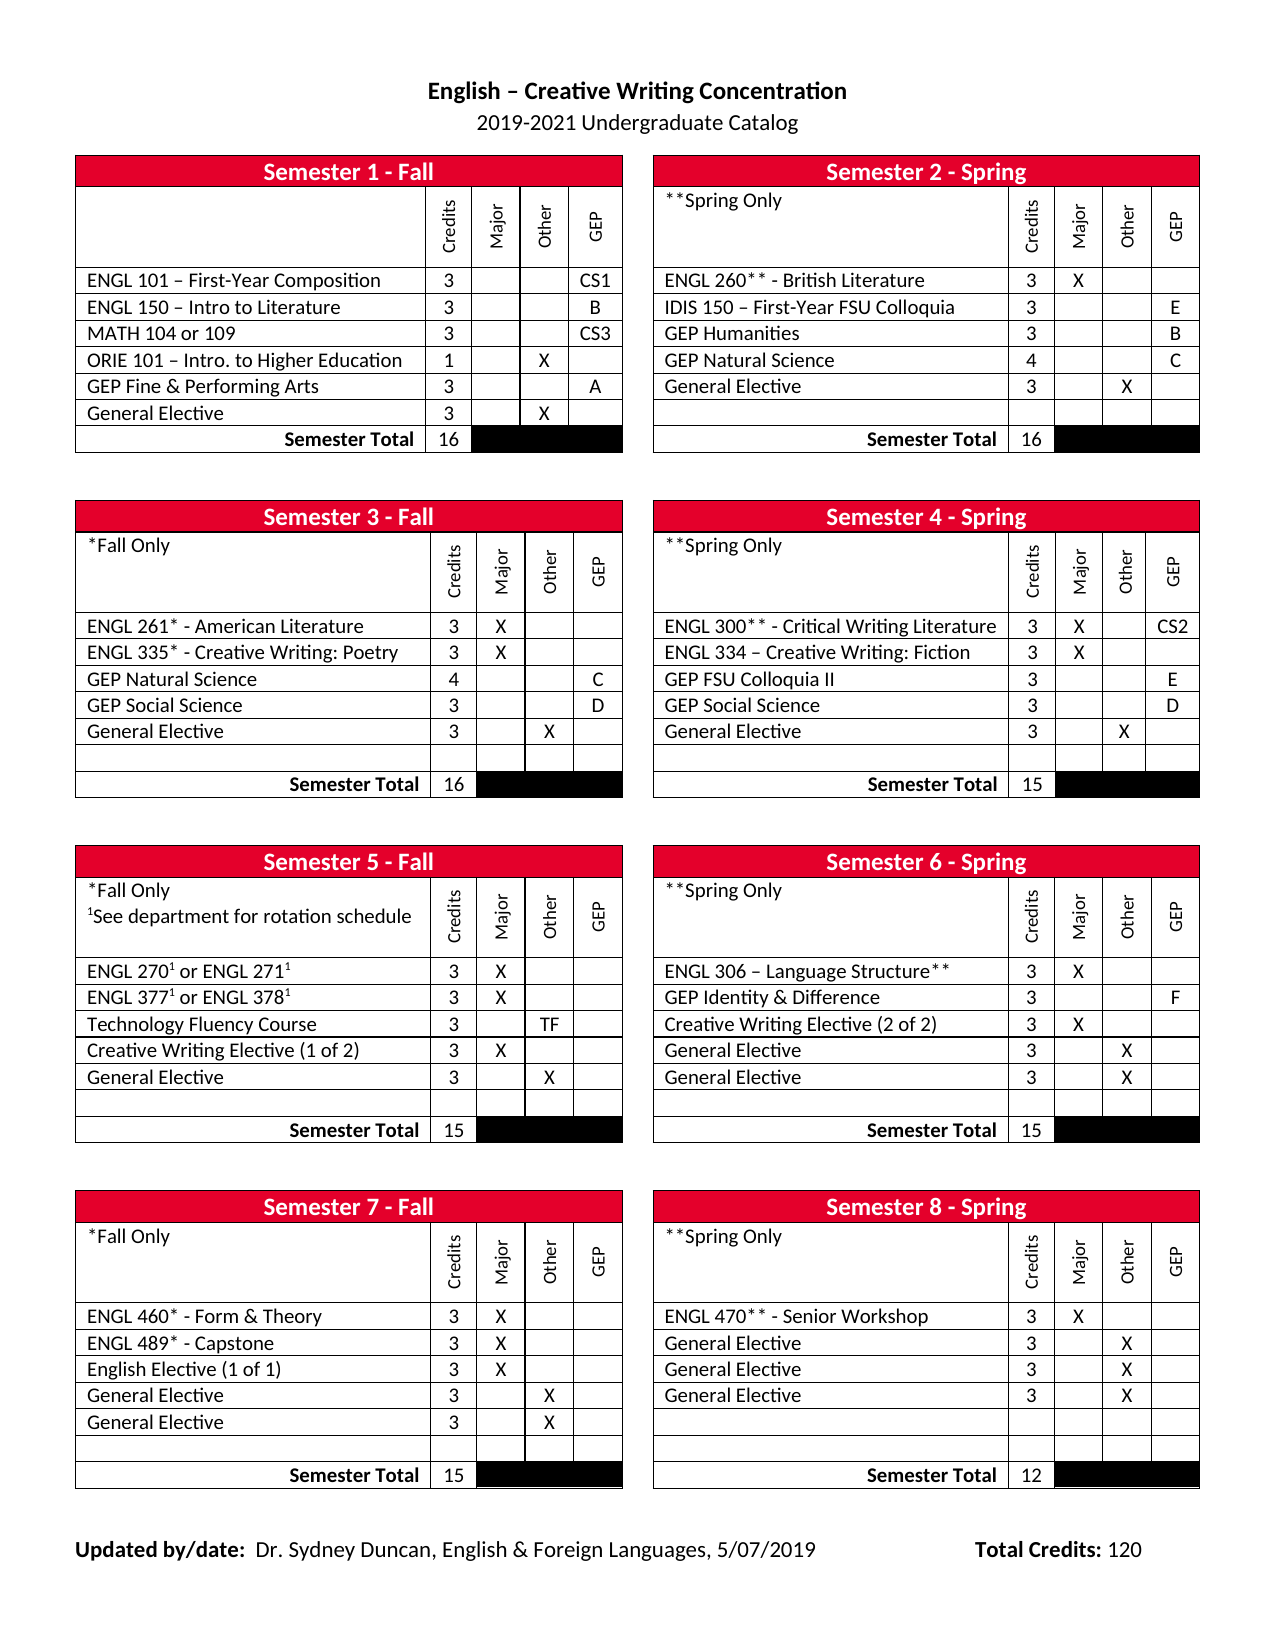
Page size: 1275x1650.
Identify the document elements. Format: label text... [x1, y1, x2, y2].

table_cell [1152, 1436, 1199, 1461]
table_cell [1056, 666, 1102, 691]
table_cell [574, 745, 622, 771]
table_cell GEP Social Science [654, 692, 1008, 718]
table_cell [1103, 639, 1145, 665]
table_cell [1055, 1117, 1199, 1142]
table_cell [521, 294, 568, 319]
table_cell GEP [1146, 533, 1199, 612]
table_cell ENGL 2701 or ENGL 2711 [76, 958, 430, 983]
table_cell 3 [1009, 692, 1055, 718]
table_header Semester 1 - Fall [76, 156, 622, 186]
table_cell Semester Total [76, 772, 430, 797]
table_cell X [1103, 719, 1145, 744]
table_cell [1146, 639, 1199, 665]
table_cell X [477, 613, 524, 638]
table_cell [1009, 745, 1055, 771]
table_cell [1146, 719, 1199, 744]
table_cell 3 [431, 719, 476, 744]
table_header Semester 4 - Spring [654, 501, 1199, 531]
table_cell [654, 1436, 1008, 1461]
table_cell General Elective [76, 400, 425, 425]
table_cell Credits [1009, 1223, 1054, 1302]
table_cell 16 [1009, 426, 1054, 452]
table_cell [1055, 985, 1102, 1010]
table_cell X [1103, 1356, 1151, 1382]
table_cell General Elective [76, 1409, 430, 1434]
table_cell [1009, 1436, 1054, 1461]
table_cell CS2 [1146, 613, 1199, 638]
table_cell [526, 639, 573, 665]
table_cell [477, 745, 524, 771]
table_cell Credits [426, 187, 471, 267]
table_cell Other [526, 1223, 573, 1302]
table_cell [574, 1356, 622, 1382]
table_cell 3 [431, 1064, 476, 1089]
table_header Semester 8 - Spring [654, 1191, 1199, 1222]
table_cell Credits [431, 878, 476, 957]
table_cell [1103, 268, 1151, 293]
table_cell 3 [431, 1356, 476, 1382]
table_cell Creative Writing Elective (1 of 2) [76, 1038, 430, 1063]
table_cell [76, 745, 430, 771]
table_cell GEP [574, 878, 622, 957]
table_cell X [1103, 1038, 1151, 1063]
table_cell [472, 347, 519, 372]
table_cell General Elective [654, 1038, 1008, 1063]
table_cell Technology Fluency Course [76, 1011, 430, 1036]
table_cell 3 [431, 1383, 476, 1408]
table_cell [477, 1383, 524, 1408]
table_cell [526, 745, 573, 771]
table_cell [574, 719, 622, 744]
table_cell [477, 1462, 622, 1487]
table_cell [1152, 374, 1199, 399]
table_cell ENGL 150 – Intro to Literature [76, 294, 425, 319]
table_cell Other [1103, 878, 1151, 957]
table_cell Other [521, 187, 568, 267]
table_cell [1056, 692, 1102, 718]
table_cell [477, 1011, 524, 1036]
table_cell B [569, 294, 622, 319]
table_cell Major [472, 187, 519, 267]
table_cell [1152, 400, 1199, 425]
table_cell [1055, 321, 1102, 346]
table_cell 3 [426, 400, 471, 425]
table_cell [1103, 1011, 1151, 1036]
table_cell 3 [431, 1011, 476, 1036]
table_cell 4 [1009, 347, 1054, 372]
table_cell *Fall Only [76, 533, 430, 612]
table_cell Credits [431, 533, 476, 612]
table_cell ENGL 300** - Critical Writing Literature [654, 613, 1008, 638]
table_cell 3 [1009, 719, 1055, 744]
table_cell [1009, 1090, 1054, 1116]
table_cell [574, 1090, 622, 1116]
table_cell 3 [431, 613, 476, 638]
table_cell Semester Total [76, 1117, 430, 1142]
table_cell [654, 400, 1008, 425]
table_cell X [1103, 1383, 1151, 1408]
table_cell [1055, 1090, 1102, 1116]
table_cell [654, 1409, 1008, 1434]
table_cell General Elective [76, 719, 430, 744]
table_cell 3 [1009, 666, 1055, 691]
table_cell X [1056, 613, 1102, 638]
table_cell 12 [1009, 1462, 1054, 1487]
table_cell [574, 1383, 622, 1408]
table_cell Semester Total [76, 1462, 430, 1487]
table_cell [472, 400, 519, 425]
table_cell F [1152, 985, 1199, 1010]
table_cell Major [1055, 878, 1102, 957]
table_cell 4 [431, 666, 476, 691]
table_header Semester 2 - Spring [654, 156, 1199, 186]
table_cell [1103, 1090, 1151, 1116]
table_cell Other [1103, 1223, 1151, 1302]
table_cell [1146, 745, 1199, 771]
table_cell [1009, 400, 1054, 425]
table_cell General Elective [654, 719, 1008, 744]
table_cell B [1152, 321, 1199, 346]
table_cell General Elective [654, 1383, 1008, 1408]
table_cell [431, 1090, 476, 1116]
table_cell [526, 1038, 573, 1063]
table_cell [431, 745, 476, 771]
table_cell GEP FSU Colloquia II [654, 666, 1008, 691]
table_cell 3 [431, 1330, 476, 1355]
table_cell 3 [431, 1038, 476, 1063]
table_cell X [477, 985, 524, 1010]
table_cell [1103, 666, 1145, 691]
table_cell X [521, 400, 568, 425]
table_cell [1103, 1436, 1151, 1461]
table_cell [472, 294, 519, 319]
table_cell [76, 1436, 430, 1461]
table_cell 16 [431, 772, 476, 797]
table_cell X [1055, 268, 1102, 293]
table_cell **Spring Only [654, 1223, 1008, 1302]
table_cell GEP Natural Science [76, 666, 430, 691]
table_cell 3 [426, 268, 471, 293]
table_cell Major [477, 878, 524, 957]
table_cell Semester Total [654, 426, 1008, 452]
text English – Creative Writing Concentration 2019-2021 Undergraduate Catalog [75, 75, 1200, 136]
table_cell [526, 1436, 573, 1461]
table_cell [1103, 294, 1151, 319]
table_cell 3 [1009, 1356, 1054, 1382]
table_cell [569, 347, 622, 372]
table_cell [477, 1436, 524, 1461]
table_cell 15 [431, 1117, 476, 1142]
table_cell General Elective [76, 1383, 430, 1408]
table_cell ENGL 101 – First-Year Composition [76, 268, 425, 293]
table_cell [574, 1038, 622, 1063]
table_cell [1103, 958, 1151, 983]
table_cell [521, 321, 568, 346]
table_cell Credits [1009, 878, 1054, 957]
table_cell [1009, 1409, 1054, 1434]
table_cell Other [1103, 187, 1151, 267]
table_cell [574, 613, 622, 638]
table_cell [477, 1090, 524, 1116]
table_cell [1055, 1330, 1102, 1355]
table_cell [521, 374, 568, 399]
table_cell 3 [1009, 613, 1055, 638]
table_cell Major [477, 533, 524, 612]
table_cell ENGL 334 – Creative Writing: Fiction [654, 639, 1008, 665]
table_cell MATH 104 or 109 [76, 321, 425, 346]
table_cell 3 [1009, 1011, 1054, 1036]
table_cell Major [1056, 533, 1102, 612]
table_cell 3 [1009, 1303, 1054, 1329]
table_cell [1103, 985, 1151, 1010]
table_cell GEP Humanities [654, 321, 1008, 346]
table_cell [574, 985, 622, 1010]
table_cell ENGL 306 – Language Structure** [654, 958, 1008, 983]
table_cell ENGL 261* - American Literature [76, 613, 430, 638]
table_cell [1152, 1383, 1199, 1408]
table_cell X [477, 958, 524, 983]
text Updated by/date: Dr. Sydney Duncan, English & Foreign Languages, 5/07/2019 Total Credits: 120 [75, 1535, 1200, 1563]
table_cell [526, 985, 573, 1010]
table_cell Credits [1009, 187, 1054, 267]
table_cell X [1103, 1064, 1151, 1089]
table_cell [76, 187, 425, 267]
table_cell 3 [1009, 1383, 1054, 1408]
table_cell [1152, 1409, 1199, 1434]
table_cell Credits [431, 1223, 476, 1302]
table_cell Semester Total [654, 772, 1008, 797]
table_cell 3 [1009, 958, 1054, 983]
table_cell CS1 [569, 268, 622, 293]
table_cell [1055, 347, 1102, 372]
table_cell X [477, 1303, 524, 1329]
table_cell 15 [1009, 1117, 1054, 1142]
table_cell [477, 772, 622, 797]
table_cell X [526, 719, 573, 744]
table_cell 3 [431, 958, 476, 983]
table_cell GEP Natural Science [654, 347, 1008, 372]
table_cell Major [1055, 187, 1102, 267]
table_cell [1056, 745, 1102, 771]
table_cell GEP [569, 187, 622, 267]
table_cell [574, 1303, 622, 1329]
table_cell D [1146, 692, 1199, 718]
table_cell X [1103, 374, 1151, 399]
table_cell [1152, 1038, 1199, 1063]
table_cell Other [526, 533, 573, 612]
table_cell **Spring Only [654, 533, 1008, 612]
table_cell GEP Identity & Difference [654, 985, 1008, 1010]
table_cell Major [477, 1223, 524, 1302]
table_cell ENGL 470** - Senior Workshop [654, 1303, 1008, 1329]
table_cell General Elective [654, 1330, 1008, 1355]
table_cell [1055, 1038, 1102, 1063]
table_cell X [1056, 639, 1102, 665]
table_cell [526, 692, 573, 718]
table_cell **Spring Only [654, 187, 1008, 267]
table_cell ORIE 101 – Intro. to Higher Education [76, 347, 425, 372]
table_cell 3 [426, 294, 471, 319]
table_cell X [526, 1383, 573, 1408]
table_cell Creative Writing Elective (2 of 2) [654, 1011, 1008, 1036]
table_cell GEP [574, 533, 622, 612]
table_cell [1152, 1356, 1199, 1382]
table_cell [526, 1356, 573, 1382]
table_cell [1152, 268, 1199, 293]
table_cell [574, 1409, 622, 1434]
table_cell *Fall Only [76, 1223, 430, 1302]
table_cell [526, 1303, 573, 1329]
table_cell [521, 268, 568, 293]
table_cell [1055, 426, 1199, 452]
table_cell [477, 719, 524, 744]
table_cell Major [1055, 1223, 1102, 1302]
table_cell [1152, 1330, 1199, 1355]
table_cell [1055, 1462, 1199, 1487]
table_cell 3 [1009, 985, 1054, 1010]
table_cell [1152, 958, 1199, 983]
table_cell [477, 692, 524, 718]
table_cell [1056, 772, 1199, 797]
table_cell [472, 374, 519, 399]
table_cell [1055, 1436, 1102, 1461]
table_cell C [1152, 347, 1199, 372]
table_cell [431, 1436, 476, 1461]
table_cell Semester Total [76, 426, 425, 452]
table_cell X [477, 1330, 524, 1355]
table_cell 16 [426, 426, 471, 452]
table_header Semester 7 - Fall [76, 1191, 622, 1222]
table_cell 15 [1009, 772, 1055, 797]
table_cell [477, 1409, 524, 1434]
table_cell [1103, 321, 1151, 346]
table_cell [472, 321, 519, 346]
table_cell A [569, 374, 622, 399]
table_cell Other [526, 878, 573, 957]
table_cell X [1055, 958, 1102, 983]
table_cell [574, 1011, 622, 1036]
table_cell X [521, 347, 568, 372]
table_cell [76, 1090, 430, 1116]
table_cell [1103, 692, 1145, 718]
table_cell [1055, 1064, 1102, 1089]
table_cell GEP Social Science [76, 692, 430, 718]
table_cell [1055, 1383, 1102, 1408]
table_cell [1055, 1409, 1102, 1434]
table_cell GEP [1152, 878, 1199, 957]
table_cell 3 [1009, 1330, 1054, 1355]
table_cell ENGL 260** - British Literature [654, 268, 1008, 293]
table_cell 15 [431, 1462, 476, 1487]
table_cell GEP [1152, 1223, 1199, 1302]
table_cell [1055, 1356, 1102, 1382]
table_cell [1055, 400, 1102, 425]
table_header Semester 5 - Fall [76, 846, 622, 877]
table_cell 3 [431, 692, 476, 718]
table_cell Credits [1009, 533, 1055, 612]
table_cell General Elective [654, 1356, 1008, 1382]
table_cell 3 [431, 1303, 476, 1329]
table_cell 3 [1009, 1038, 1054, 1063]
table_cell Other [1103, 533, 1145, 612]
table_cell ENGL 335* - Creative Writing: Poetry [76, 639, 430, 665]
table_cell [1103, 613, 1145, 638]
table_cell [1152, 1064, 1199, 1089]
table_cell **Spring Only [654, 878, 1008, 957]
table_cell Semester Total [654, 1117, 1008, 1142]
table_cell [574, 639, 622, 665]
table_cell GEP Fine & Performing Arts [76, 374, 425, 399]
table_cell [654, 745, 1008, 771]
table_cell E [1146, 666, 1199, 691]
table_cell [1152, 1090, 1199, 1116]
table_cell 3 [426, 374, 471, 399]
table_cell X [526, 1064, 573, 1089]
table_cell [574, 1436, 622, 1461]
table_cell GEP [574, 1223, 622, 1302]
table_cell X [477, 639, 524, 665]
table_cell General Elective [654, 1064, 1008, 1089]
table_cell [1103, 1409, 1151, 1434]
table_cell X [526, 1409, 573, 1434]
table_cell [477, 1117, 622, 1142]
table_cell 3 [431, 985, 476, 1010]
table_cell CS3 [569, 321, 622, 346]
table_cell 3 [431, 639, 476, 665]
table_cell [526, 1330, 573, 1355]
table_cell [569, 400, 622, 425]
table_cell [1055, 374, 1102, 399]
table_cell [1103, 400, 1151, 425]
table_cell Semester Total [654, 1462, 1008, 1487]
table_cell [1056, 719, 1102, 744]
table_cell X [477, 1356, 524, 1382]
table_cell E [1152, 294, 1199, 319]
table_cell 3 [426, 321, 471, 346]
table_cell X [1055, 1011, 1102, 1036]
table_cell IDIS 150 – First-Year FSU Colloquia [654, 294, 1008, 319]
table_cell 3 [1009, 294, 1054, 319]
table_cell 3 [1009, 321, 1054, 346]
table_cell English Elective (1 of 1) [76, 1356, 430, 1382]
table_cell X [1103, 1330, 1151, 1355]
table_cell 3 [1009, 268, 1054, 293]
table_cell General Elective [76, 1064, 430, 1089]
table_cell X [477, 1038, 524, 1063]
table_cell [574, 1330, 622, 1355]
table_cell General Elective [654, 374, 1008, 399]
table_cell GEP [1152, 187, 1199, 267]
table_cell ENGL 460* - Form & Theory [76, 1303, 430, 1329]
table_cell [1055, 294, 1102, 319]
table_cell [574, 1064, 622, 1089]
table_cell [526, 613, 573, 638]
table_cell ENGL 489* - Capstone [76, 1330, 430, 1355]
table_cell 1 [426, 347, 471, 372]
table_cell [1152, 1011, 1199, 1036]
table_cell [1103, 347, 1151, 372]
table_cell X [1055, 1303, 1102, 1329]
table_cell [526, 666, 573, 691]
table_cell TF [526, 1011, 573, 1036]
table_cell [654, 1090, 1008, 1116]
table_cell [1103, 1303, 1151, 1329]
table_cell [472, 268, 519, 293]
table_cell 3 [431, 1409, 476, 1434]
table_cell [1103, 745, 1145, 771]
table_cell D [574, 692, 622, 718]
table_cell [477, 666, 524, 691]
table_cell [477, 1064, 524, 1089]
table_cell [526, 958, 573, 983]
table_cell C [574, 666, 622, 691]
table_cell [574, 958, 622, 983]
table_header Semester 6 - Spring [654, 846, 1199, 877]
table_cell [526, 1090, 573, 1116]
table_cell ENGL 3771 or ENGL 3781 [76, 985, 430, 1010]
table_cell 3 [1009, 1064, 1054, 1089]
table_cell *Fall Only 1See department for rotation schedule [76, 878, 430, 957]
table_header Semester 3 - Fall [76, 501, 622, 531]
table_cell 3 [1009, 374, 1054, 399]
table_cell 3 [1009, 639, 1055, 665]
table_cell [1152, 1303, 1199, 1329]
table_cell [472, 426, 622, 452]
